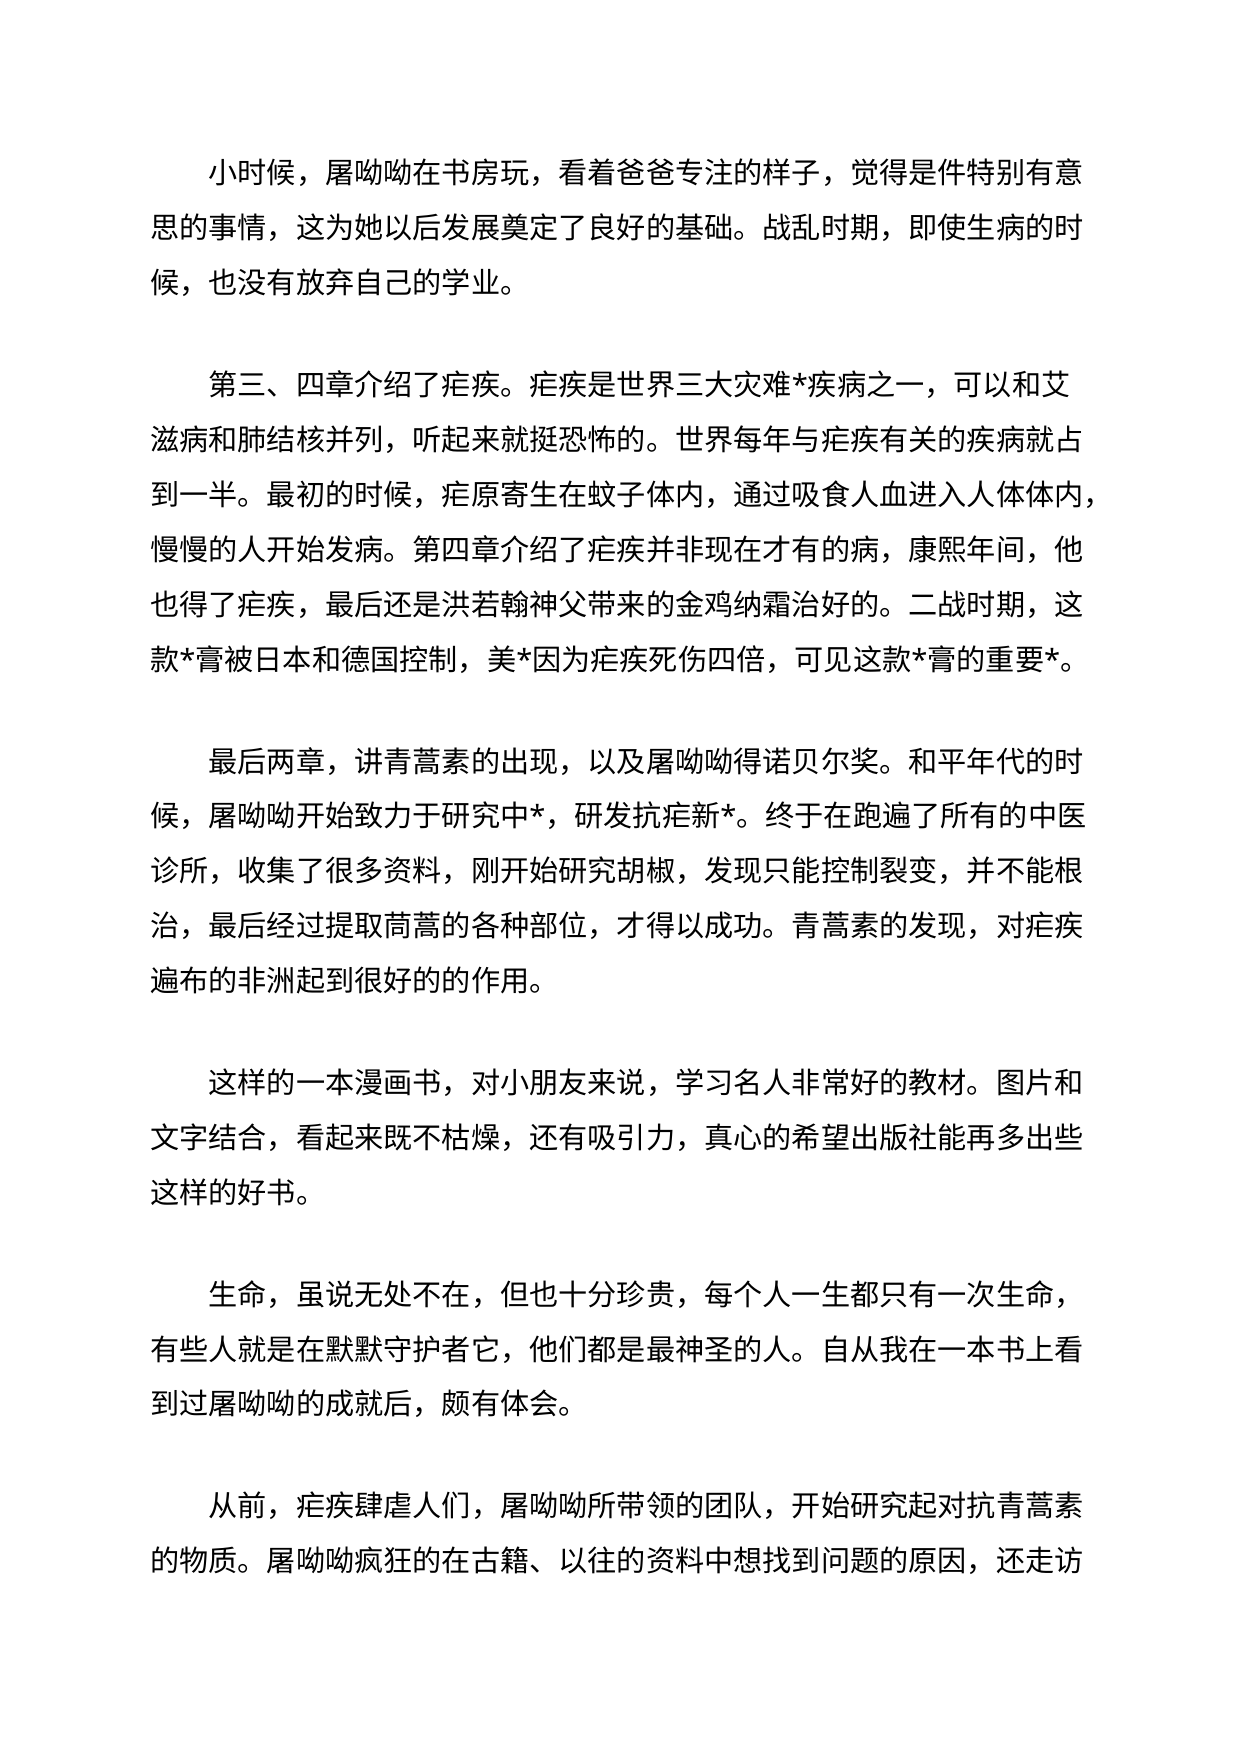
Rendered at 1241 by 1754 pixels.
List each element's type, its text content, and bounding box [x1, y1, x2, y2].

text 这样的一本漫画书，对小朋友来说，学习名人非常好的教材。图片和文字结合，看起来既不枯燥，还有吸引力，真心的希望出版社能再多出些这样的好书。 [150, 1059, 1090, 1212]
text 第三、四章介绍了疟疾。疟疾是世界三大灾难*疾病之一，可以和艾滋病和肺结核并列，听起来就挺恐怖的。世界每年与疟疾有关的疾病就占到一半。最初的时候，疟原寄生在蚊子体内，通过吸食人血进入人体体内，慢慢的人开始发病。第四章介绍了疟疾并非现在才有的病，康熙年间，他也得了疟疾，最后还是洪若翰神父带来的金鸡纳霜治好的。二战时期，这款*膏被日本和德国控制，美*因为疟疾死伤四倍，可见这款*膏的重要*。 [150, 362, 1090, 678]
text 最后两章，讲青蒿素的出现，以及屠呦呦得诺贝尔奖。和平年代的时候，屠呦呦开始致力于研究中*，研发抗疟新*。终于在跑遍了所有的中医诊所，收集了很多资料，刚开始研究胡椒，发现只能控制裂变，并不能根治，最后经过提取茼蒿的各种部位，才得以成功。青蒿素的发现，对疟疾遍布的非洲起到很好的的作用。 [150, 738, 1090, 1000]
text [150, 1483, 1090, 1580]
text 小时候，屠呦呦在书房玩，看着爸爸专注的样子，觉得是件特别有意思的事情，这为她以后发展奠定了良好的基础。战乱时期，即使生病的时候，也没有放弃自己的学业。 [150, 150, 1090, 302]
text 生命，虽说无处不在，但也十分珍贵，每个人一生都只有一次生命，有些人就是在默默守护者它，他们都是最神圣的人。自从我在一本书上看到过屠呦呦的成就后，颇有体会。 [150, 1271, 1090, 1423]
